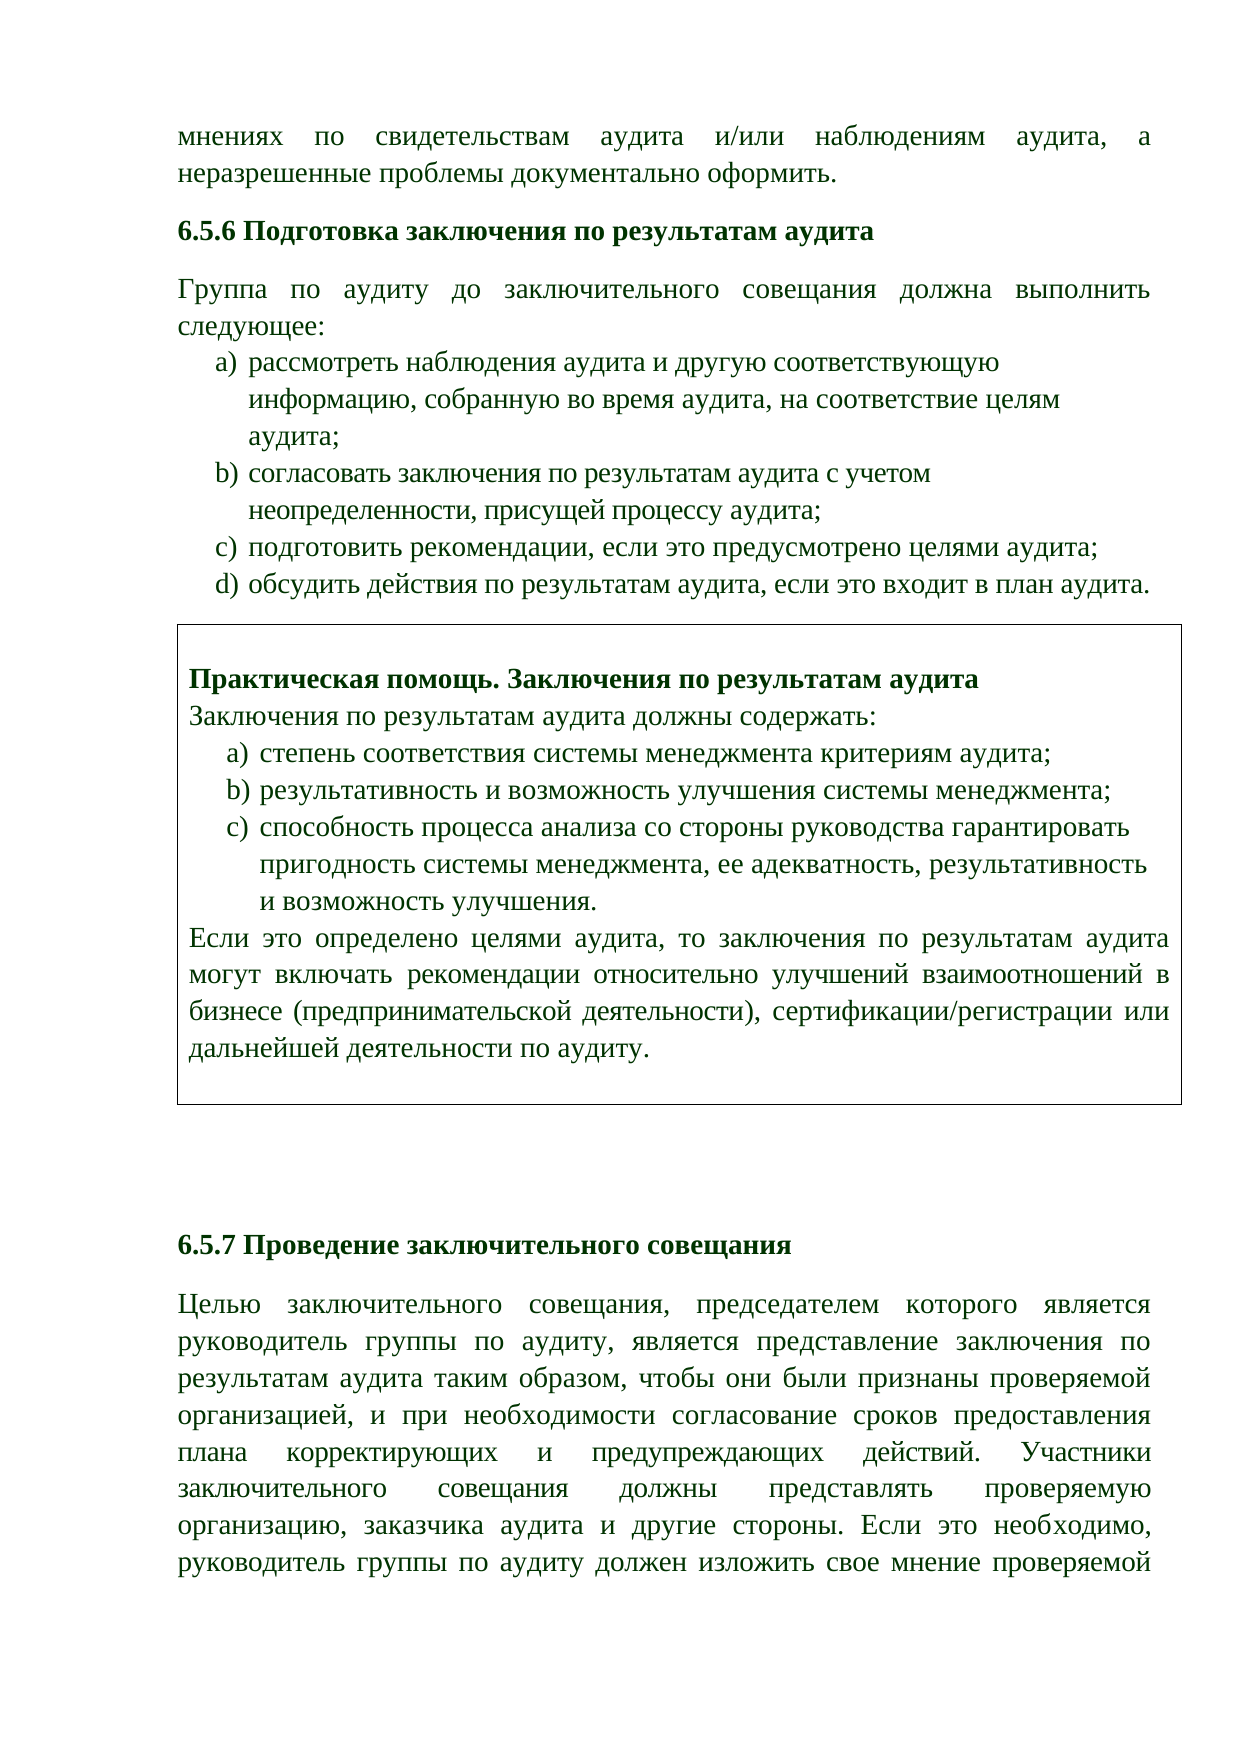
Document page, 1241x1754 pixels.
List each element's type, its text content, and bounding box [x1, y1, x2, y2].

text Группа по аудиту до заключительного совещания должна выполнить следующее: [177, 271, 1152, 341]
list рассмотреть наблюдения аудита и другую соответствующую информацию, собранную во время аудита, на соответствие целям аудита; [215, 344, 1152, 452]
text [177, 118, 1152, 188]
list согласовать заключения по результатам аудита с учетом неопределенности, присущей процессу аудита; [215, 455, 1152, 526]
list подготовить рекомендации, если это предусмотрено целями аудита; [215, 529, 1152, 562]
table_header Практическая помощь. Заключения по результатам аудита Заключения по результатам аудита должны содержать: степень соответствия системы менеджмента критериям аудита; результативность и возможность улучшения системы менеджмента; способность процесса анализа со стороны руководства гарантировать пригодность системы менеджмента, ее адекватность, результативность и возможность улучшения. Если это определено целями аудита, то заключения по результатам аудита могут включать рекомендации относительно улучшений взаимоотношений в бизнесе (предпринимательской деятельности), сертификации/регистрации или дальнейшей деятельности по аудиту. [178, 625, 1181, 1104]
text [177, 1286, 1152, 1578]
text 6.5.7 Проведение заключительного совещания [177, 1227, 1152, 1260]
text 6.5.6 Подготовка заключения по результатам аудита [177, 213, 1152, 246]
list обсудить действия по результатам аудита, если это входит в план аудита. [215, 566, 1152, 599]
